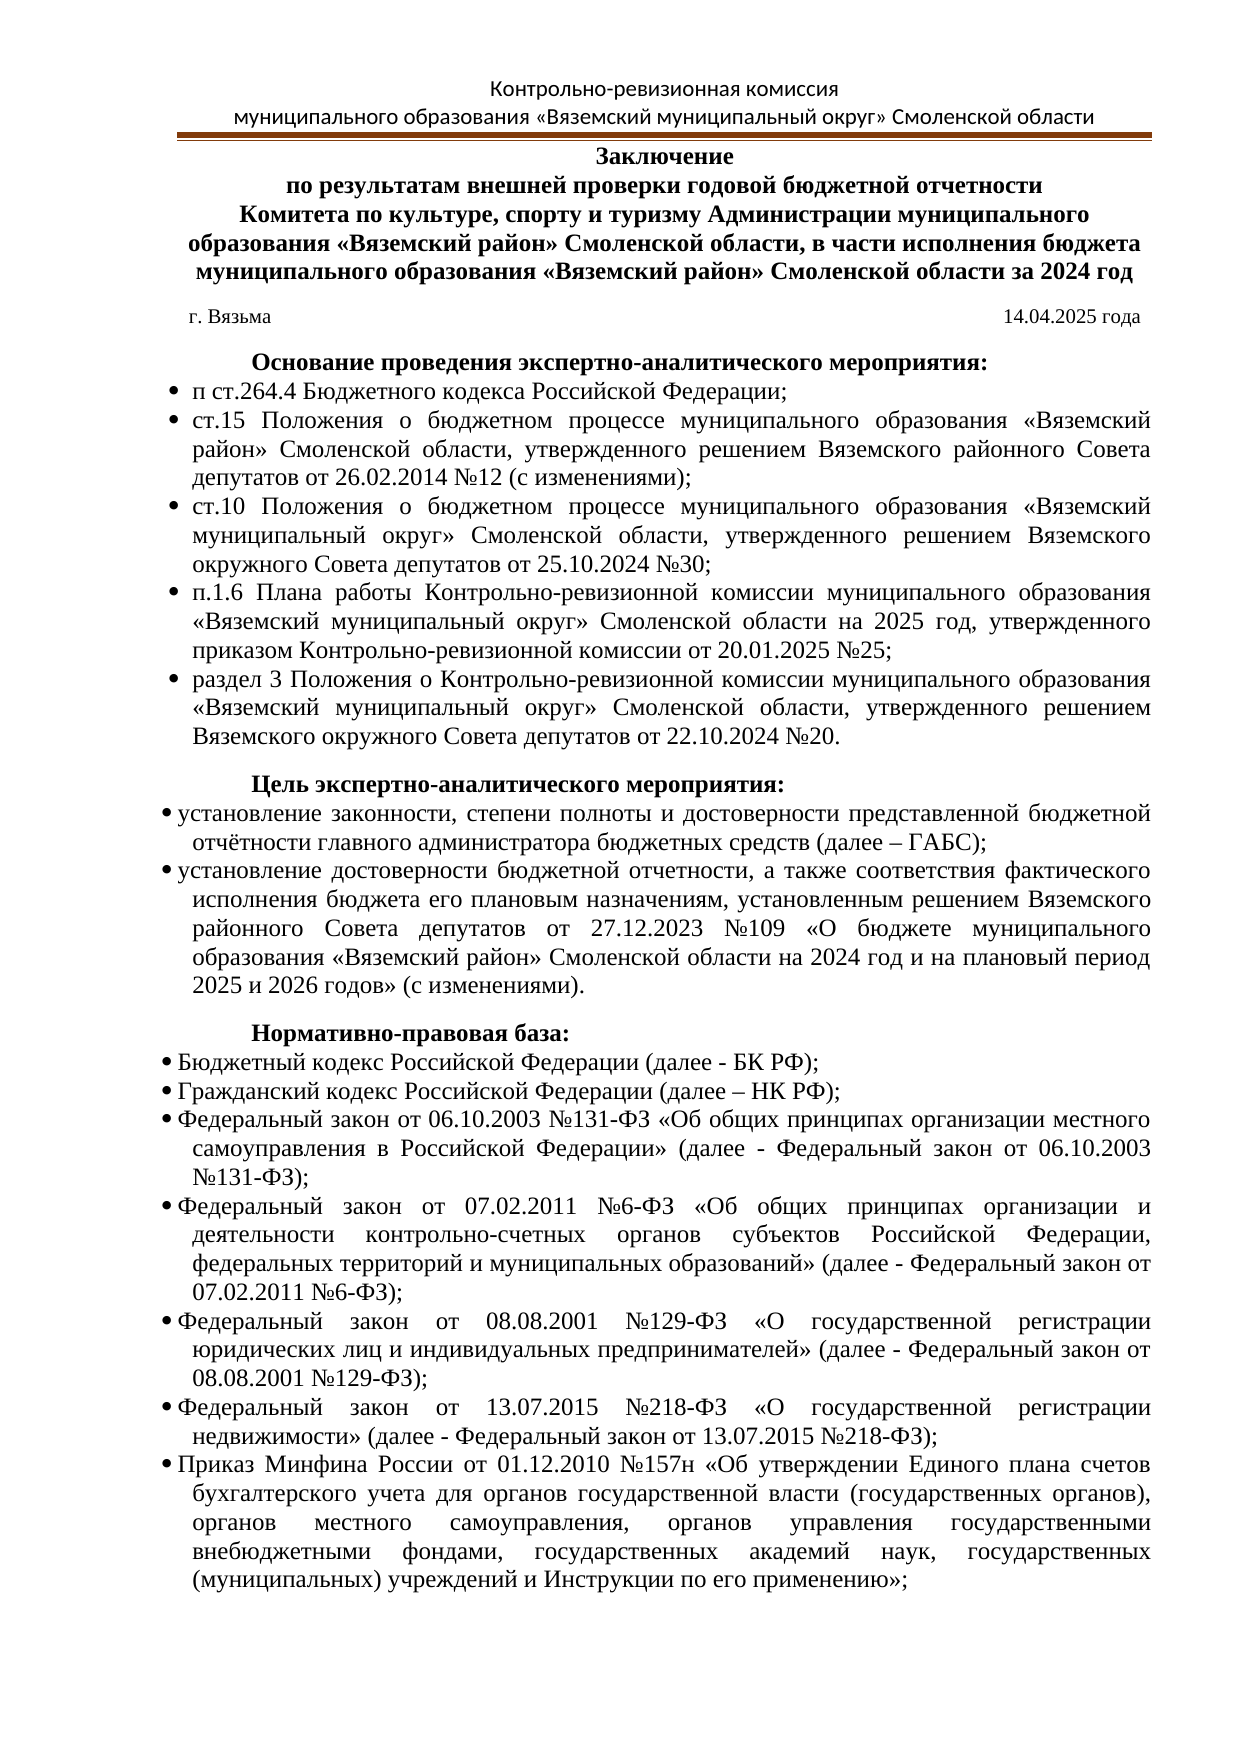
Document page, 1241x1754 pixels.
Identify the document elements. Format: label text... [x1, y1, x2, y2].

list Федеральный закон от 08.08.2001 №129-ФЗ «О государственной регистрации юридических лиц и индивидуальных предпринимателей» (далее - Федеральный закон от 08.08.2001 №129-ФЗ); [162, 1306, 1152, 1392]
list Федеральный закон от 07.02.2011 №6-ФЗ «Об общих принципах организации и деятельности контрольно-счетных органов субъектов Российской Федерации, федеральных территорий и муниципальных образований» (далее - Федеральный закон от 07.02.2011 №6-ФЗ); [162, 1191, 1152, 1306]
table_header 14.04.2025 года [658, 304, 1152, 328]
list раздел 3 Положения о Контрольно-ревизионной комиссии муниципального образования «Вяземский муниципальный округ» Смоленской области, утвержденного решением Вяземского окружного Совета депутатов от 22.10.2024 №20. [169, 664, 1152, 750]
list ст.15 Положения о бюджетном процессе муниципального образования «Вяземский район» Смоленской области, утвержденного решением Вяземского районного Совета депутатов от 26.02.2014 №12 (с изменениями); [169, 405, 1152, 491]
list установление достоверности бюджетной отчетности, а также соответствия фактического исполнения бюджета его плановым назначениям, установленным решением Вяземского районного Совета депутатов от 27.12.2023 №109 «О бюджете муниципального образования «Вяземский район» Смоленской области на 2024 год и на плановый период 2025 и 2026 годов» (с изменениями). [162, 855, 1152, 999]
text Цель экспертно-аналитического мероприятия: [177, 769, 1152, 798]
list п ст.264.4 Бюджетного кодекса Российской Федерации; [169, 376, 1152, 405]
text Нормативно-правовая база: [192, 1018, 1152, 1047]
text Комитета по культуре, спорту и туризму Администрации муниципального образования «Вяземский район» Смоленской области, в части исполнения бюджета муниципального образования «Вяземский район» Смоленской области за 2024 год [177, 199, 1152, 285]
list Федеральный закон от 13.07.2015 №218-ФЗ «О государственной регистрации недвижимости» (далее - Федеральный закон от 13.07.2015 №218-ФЗ); [162, 1392, 1152, 1449]
list п.1.6 Плана работы Контрольно-ревизионной комиссии муниципального образования «Вяземский муниципальный округ» Смоленской области на 2025 год, утвержденного приказом Контрольно-ревизионной комиссии от 20.01.2025 №25; [169, 577, 1152, 664]
text по результатам внешней проверки годовой бюджетной отчетности [177, 170, 1152, 199]
text Основание проведения экспертно-аналитического мероприятия: [177, 347, 1152, 376]
table_header г. Вязьма [177, 304, 658, 328]
list Бюджетный кодекс Российской Федерации (далее - БК РФ); [162, 1047, 1152, 1076]
list установление законности, степени полноты и достоверности представленной бюджетной отчётности главного администратора бюджетных средств (далее – ГАБС); [162, 798, 1152, 855]
list Федеральный закон от 06.10.2003 №131-ФЗ «Об общих принципах организации местного самоуправления в Российской Федерации» (далее - Федеральный закон от 06.10.2003 №131-ФЗ); [162, 1104, 1152, 1191]
text Заключение [177, 141, 1152, 170]
list ст.10 Положения о бюджетном процессе муниципального образования «Вяземский муниципальный округ» Смоленской области, утвержденного решением Вяземского окружного Совета депутатов от 25.10.2024 №30; [169, 491, 1152, 577]
list Гражданский кодекс Российской Федерации (далее – НК РФ); [162, 1076, 1152, 1104]
list Приказ Минфина России от 01.12.2010 №157н «Об утверждении Единого плана счетов бухгалтерского учета для органов государственной власти (государственных органов), органов местного самоуправления, органов управления государственными внебюджетными фондами, государственных академий наук, государственных (муниципальных) учреждений и Инструкции по его применению»; [162, 1449, 1152, 1593]
